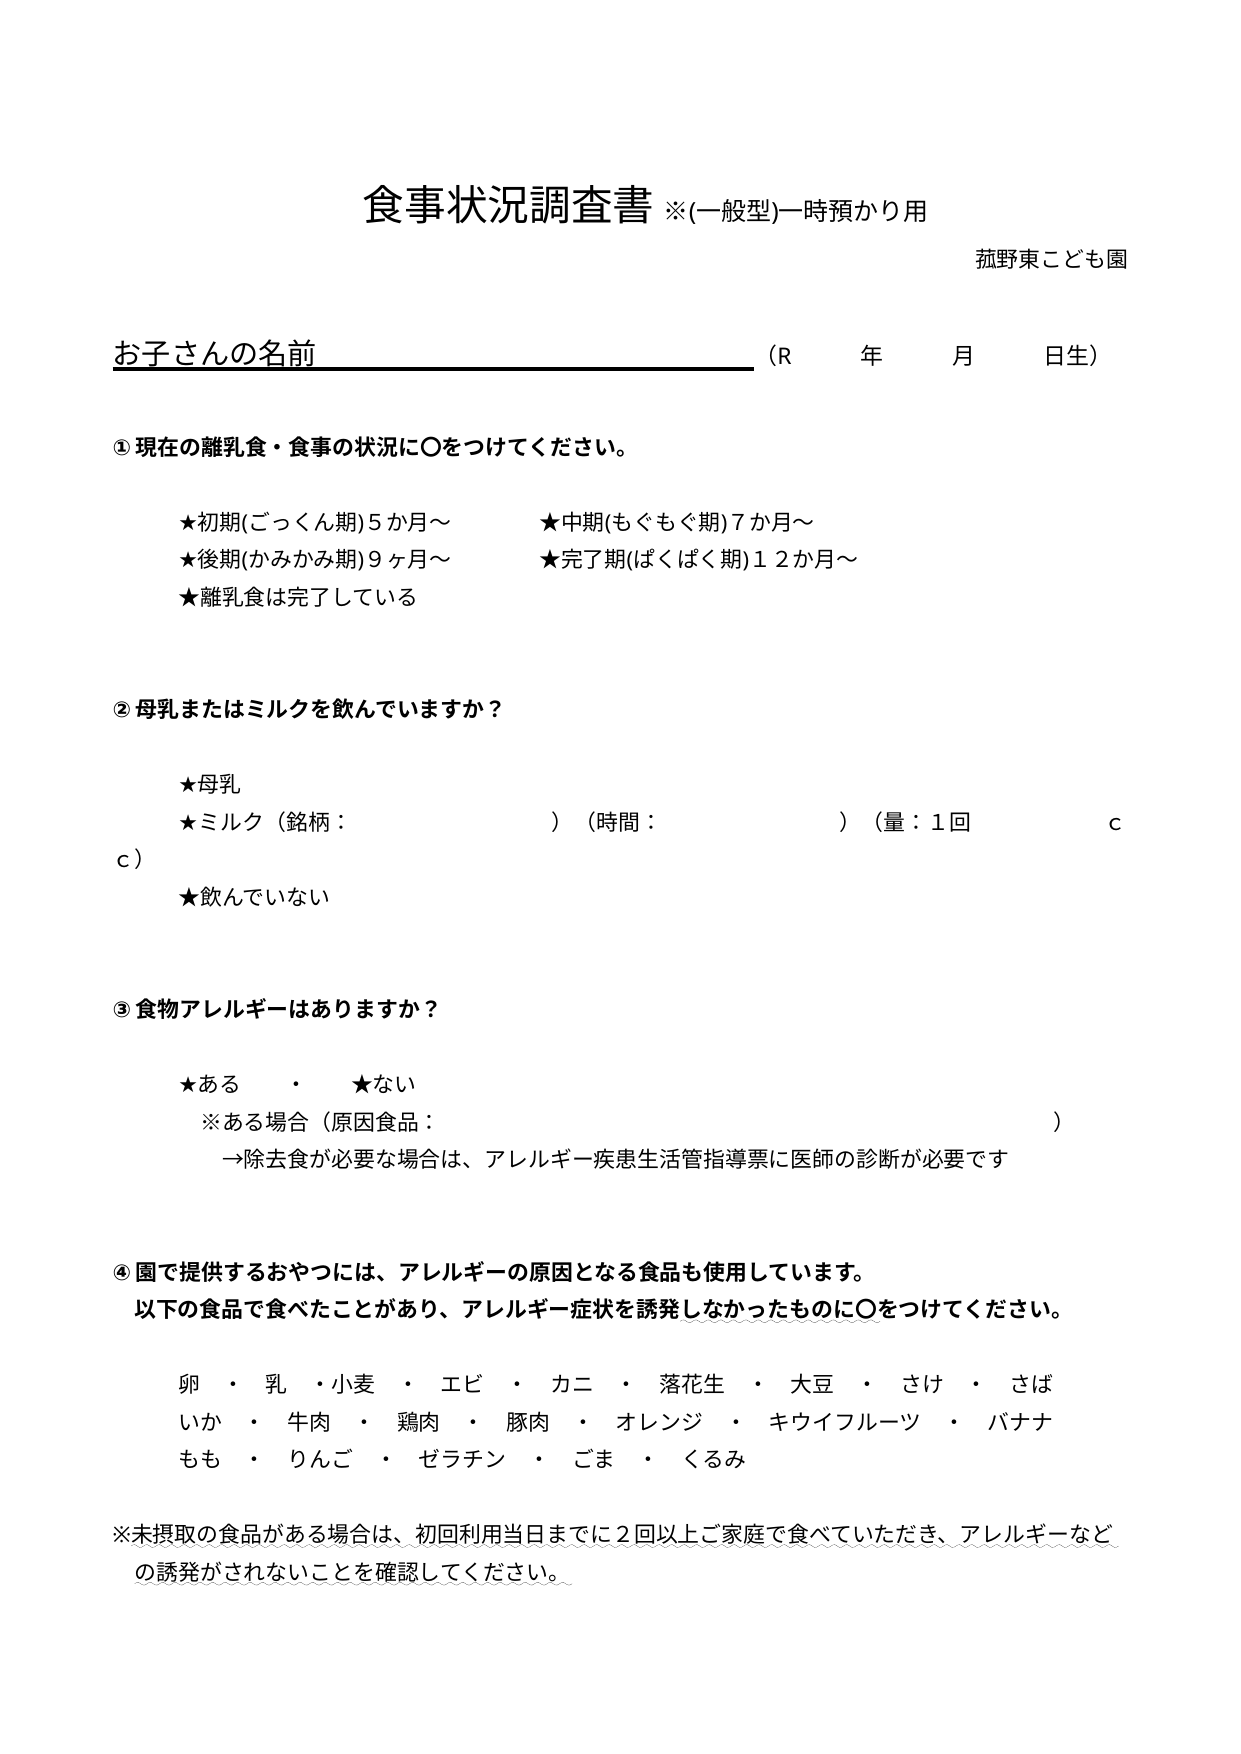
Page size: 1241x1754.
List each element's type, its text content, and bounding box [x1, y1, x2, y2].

text ※未摂取の食品がある場合は、初回利用当日までに２回以上ご家庭で食べていただき、アレルギーなど [112, 1514, 1128, 1552]
text ★離乳食は完了している [112, 577, 1128, 614]
text ④園で提供するおやつには、アレルギーの原因となる食品も使用しています。 [112, 1252, 1128, 1289]
text 食事状況調査書 ※(一般型)一時預かり用 [112, 164, 1128, 239]
text お子さんの名前 （R 年 月 日生） [112, 314, 1128, 389]
text 菰野東こども園 [112, 239, 1128, 277]
text ★ある ・ ★ない [112, 1064, 1128, 1102]
text の誘発がされないことを確認してください。 [112, 1552, 1128, 1589]
text ★飲んでいない [112, 877, 1128, 914]
text いか ・ 牛肉 ・ 鶏肉 ・ 豚肉 ・ オレンジ ・ キウイフルーツ ・ バナナ [112, 1402, 1128, 1439]
text 卵 ・ 乳 ・小麦 ・ エビ ・ カニ ・ 落花生 ・ 大豆 ・ さけ ・ さば [112, 1364, 1128, 1402]
text 以下の食品で食べたことがあり、アレルギー症状を誘発しなかったものに〇をつけてください。 [112, 1289, 1128, 1364]
text ①現在の離乳食・食事の状況に〇をつけてください。 [112, 427, 1128, 464]
text もも ・ りんご ・ ゼラチン ・ ごま ・ くるみ [112, 1439, 1128, 1477]
text ★後期(かみかみ期)９ヶ月～ ★完了期(ぱくぱく期)１２か月～ [112, 539, 1128, 577]
text ※ある場合（原因食品： ） [112, 1102, 1128, 1139]
text ★初期(ごっくん期)５か月～ ★中期(もぐもぐ期)７か月～ [112, 502, 1128, 539]
text →除去食が必要な場合は、アレルギー疾患生活管指導票に医師の診断が必要です [112, 1139, 1128, 1177]
text ★ミルク（銘柄： ）（時間： ）（量：１回 ｃｃ） [112, 802, 1128, 877]
text ②母乳またはミルクを飲んでいますか？ [112, 689, 1128, 727]
text ③食物アレルギーはありますか？ [112, 989, 1128, 1027]
text ★母乳 [112, 764, 1128, 802]
